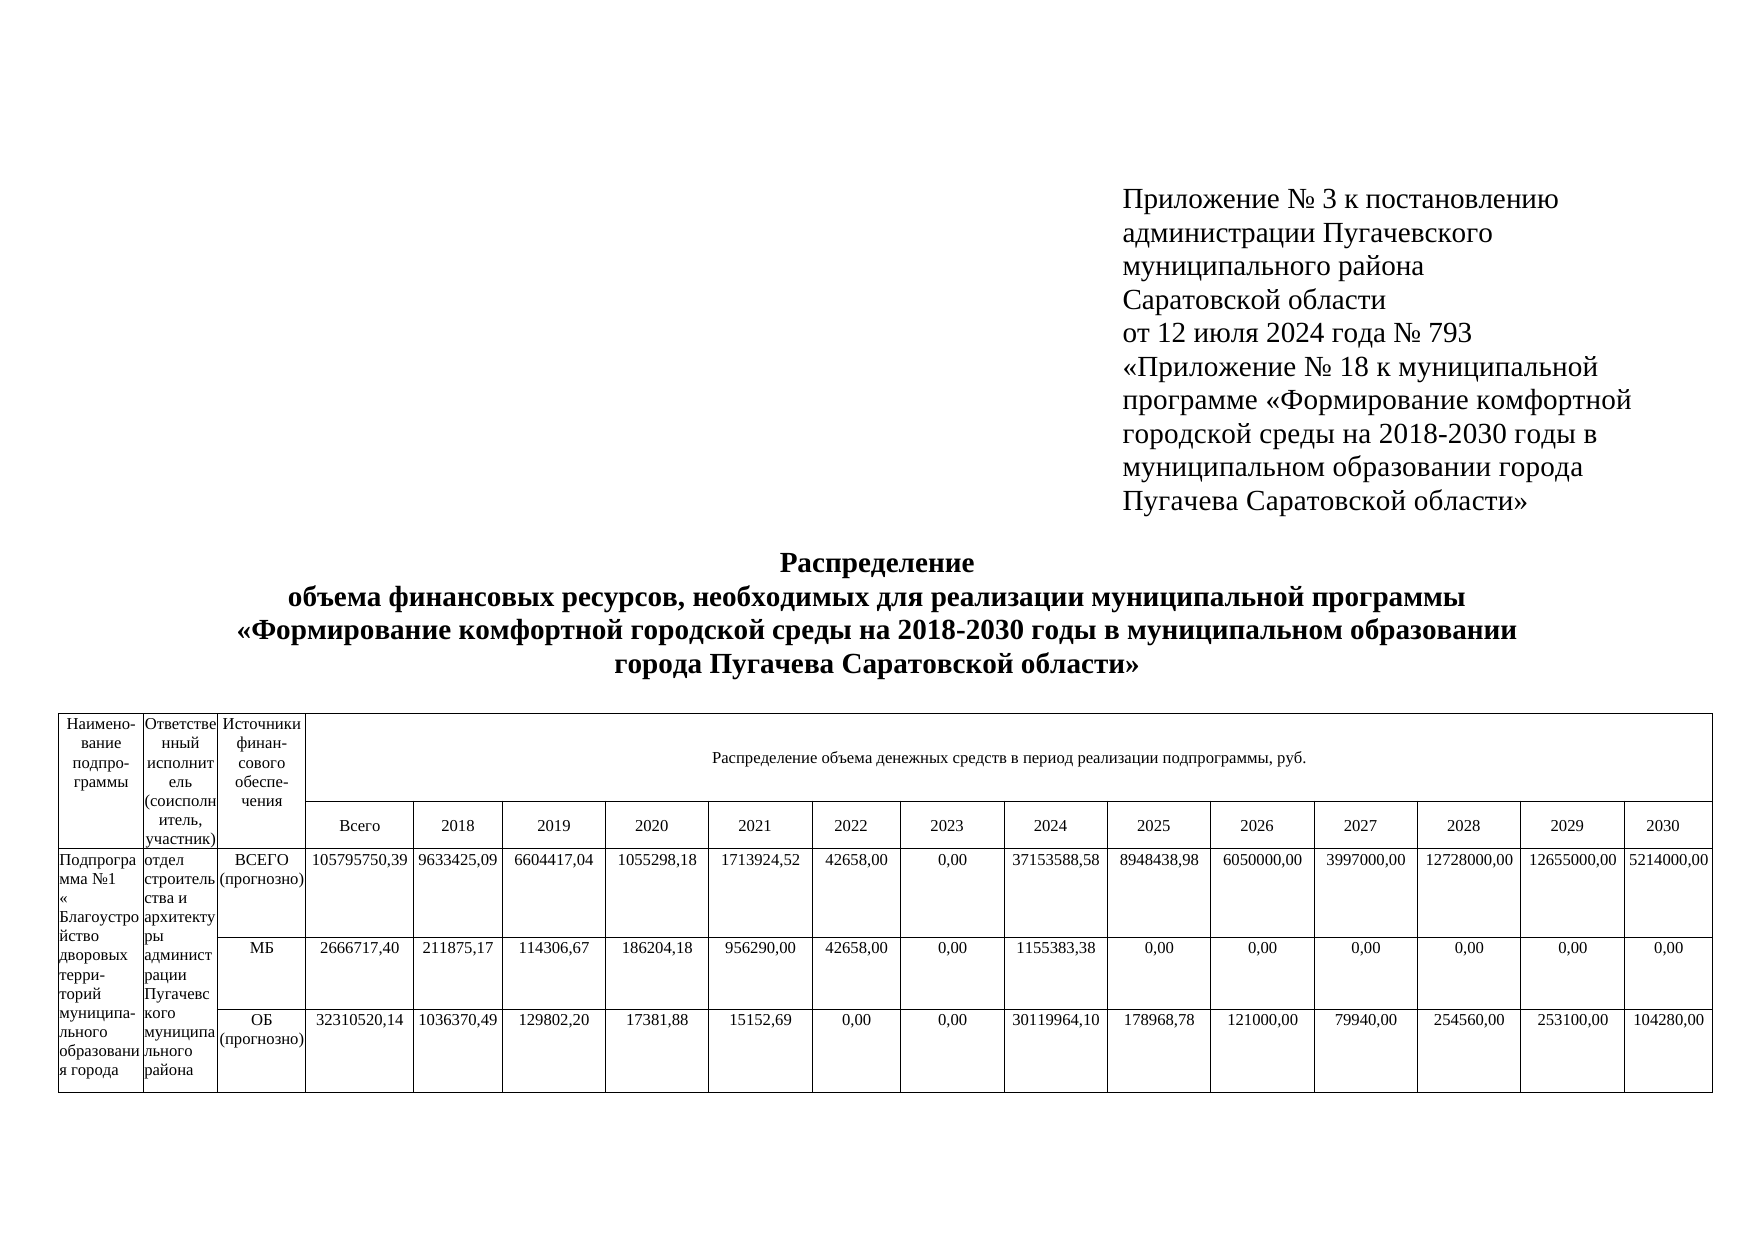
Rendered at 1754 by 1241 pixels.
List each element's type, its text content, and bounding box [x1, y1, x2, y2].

table_cell 253100,00 [1521, 1010, 1624, 1092]
table_cell 0,00 [901, 938, 1004, 1009]
table_cell 121000,00 [1211, 1010, 1314, 1092]
table_cell 0,00 [1108, 938, 1210, 1009]
table_cell 2020 [606, 802, 708, 848]
table_cell 2021 [709, 802, 812, 848]
text «Формирование комфортной городской среды на 2018-2030 годы в муниципальном образовании [59, 612, 1695, 646]
table_cell 2030 [1625, 802, 1712, 848]
table_cell 0,00 [1521, 938, 1624, 1009]
text «Приложение № 18 к муниципальной [1122, 349, 1695, 382]
table_cell 1055298,18 [606, 849, 708, 937]
table_cell 1155383,38 [1005, 938, 1107, 1009]
table_cell 42658,00 [813, 849, 900, 937]
table_cell 104280,00 [1625, 1010, 1712, 1092]
table_cell 1036370,49 [414, 1010, 502, 1092]
text городской среды на 2018-2030 годы в [1122, 416, 1695, 449]
table_cell 186204,18 [606, 938, 708, 1009]
table_header Распределение объема денежных средств в период реализации подпрограммы, руб. [306, 714, 1712, 801]
table_cell 0,00 [1211, 938, 1314, 1009]
table_header Ответственный исполнитель (соисполнитель, участник) [144, 714, 217, 848]
table_cell 37153588,58 [1005, 849, 1107, 937]
table_cell 2022 [813, 802, 900, 848]
table_cell 211875,17 [414, 938, 502, 1009]
text Пугачева Саратовской области» [1122, 483, 1695, 517]
table_cell 2027 [1315, 802, 1417, 848]
table_cell МБ [218, 938, 305, 1009]
table_cell 178968,78 [1108, 1010, 1210, 1092]
text города Пугачева Саратовской области» [59, 646, 1695, 679]
table_cell 0,00 [1315, 938, 1417, 1009]
table_cell 0,00 [901, 1010, 1004, 1092]
table_cell 2019 [503, 802, 605, 848]
text объема финансовых ресурсов, необходимых для реализации муниципальной программы [59, 579, 1695, 612]
table_cell 2026 [1211, 802, 1314, 848]
table_cell 6050000,00 [1211, 849, 1314, 937]
table_cell 0,00 [901, 849, 1004, 937]
table_cell 114306,67 [503, 938, 605, 1009]
table_cell ВСЕГО (прогнозно) [218, 849, 305, 937]
table_cell Подпрограмма №1 «Благоустройство дворовых терри-торий муниципа-льного образования города Пугачева Саратовской области на 2018-2030 годы» [59, 849, 143, 1092]
table_cell 3997000,00 [1315, 849, 1417, 937]
text Распределение [59, 545, 1695, 579]
table_cell отдел строительства и архитектуры администрации Пугачевского муниципального района Саратовской области [144, 849, 217, 1092]
table_cell 42658,00 [813, 938, 900, 1009]
table_cell 129802,20 [503, 1010, 605, 1092]
table_cell 6604417,04 [503, 849, 605, 937]
table_cell 2025 [1108, 802, 1210, 848]
table_cell 956290,00 [709, 938, 812, 1009]
table_cell 79940,00 [1315, 1010, 1417, 1092]
table_cell 12655000,00 [1521, 849, 1624, 937]
table_cell 0,00 [1418, 938, 1520, 1009]
table_header Источники финан-сового обеспе-чения [218, 714, 305, 848]
table_cell 15152,69 [709, 1010, 812, 1092]
text муниципальном образовании города [1122, 449, 1695, 483]
table_cell 2024 [1005, 802, 1107, 848]
table_cell 2018 [414, 802, 502, 848]
table_cell 2028 [1418, 802, 1520, 848]
table_cell 2029 [1521, 802, 1624, 848]
table_cell 254560,00 [1418, 1010, 1520, 1092]
text Саратовской области [1122, 282, 1695, 315]
table_cell 0,00 [813, 1010, 900, 1092]
text администрации Пугачевского [1122, 215, 1695, 248]
table_cell 2666717,40 [306, 938, 413, 1009]
table_cell 30119964,10 [1005, 1010, 1107, 1092]
table_cell 0,00 [1625, 938, 1712, 1009]
table_cell 5214000,00 [1625, 849, 1712, 937]
table_cell Всего [306, 802, 413, 848]
table_cell 1713924,52 [709, 849, 812, 937]
table_cell 105795750,39 [306, 849, 413, 937]
text Приложение № 3 к постановлению [1122, 181, 1695, 215]
table_cell 12728000,00 [1418, 849, 1520, 937]
table_cell ОБ (прогнозно) [218, 1010, 305, 1092]
text муниципального района [1122, 248, 1695, 282]
table_cell 8948438,98 [1108, 849, 1210, 937]
table_cell 2023 [901, 802, 1004, 848]
table_cell 17381,88 [606, 1010, 708, 1092]
table_header Наимено-вание подпро-граммы [59, 714, 143, 848]
text от 12 июля 2024 года № 793 [1122, 315, 1695, 349]
text программе «Формирование комфортной [1122, 382, 1695, 416]
table_cell 32310520,14 [306, 1010, 413, 1092]
table_cell 9633425,09 [414, 849, 502, 937]
